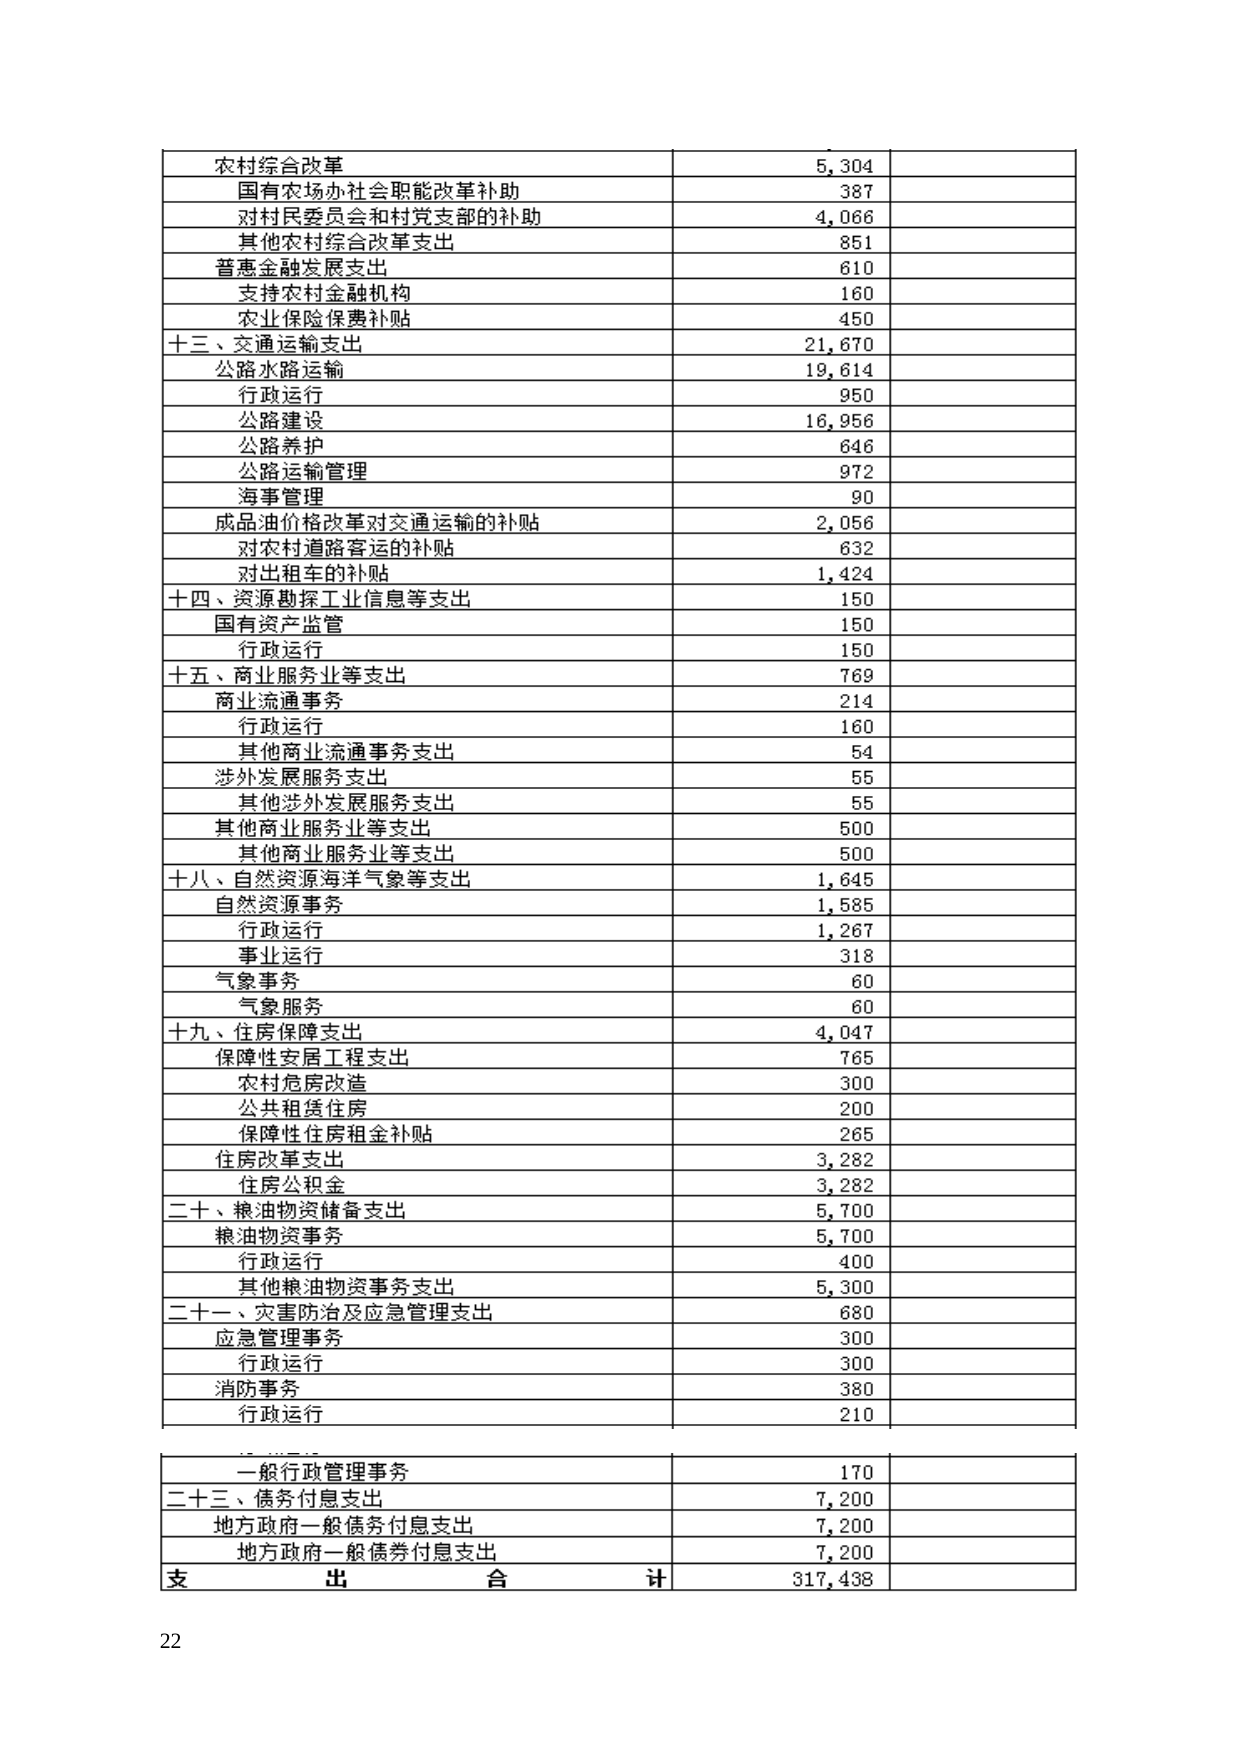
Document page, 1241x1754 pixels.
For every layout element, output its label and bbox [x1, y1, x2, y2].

picture [159, 1453, 1082, 1599]
picture [159, 149, 1082, 1429]
